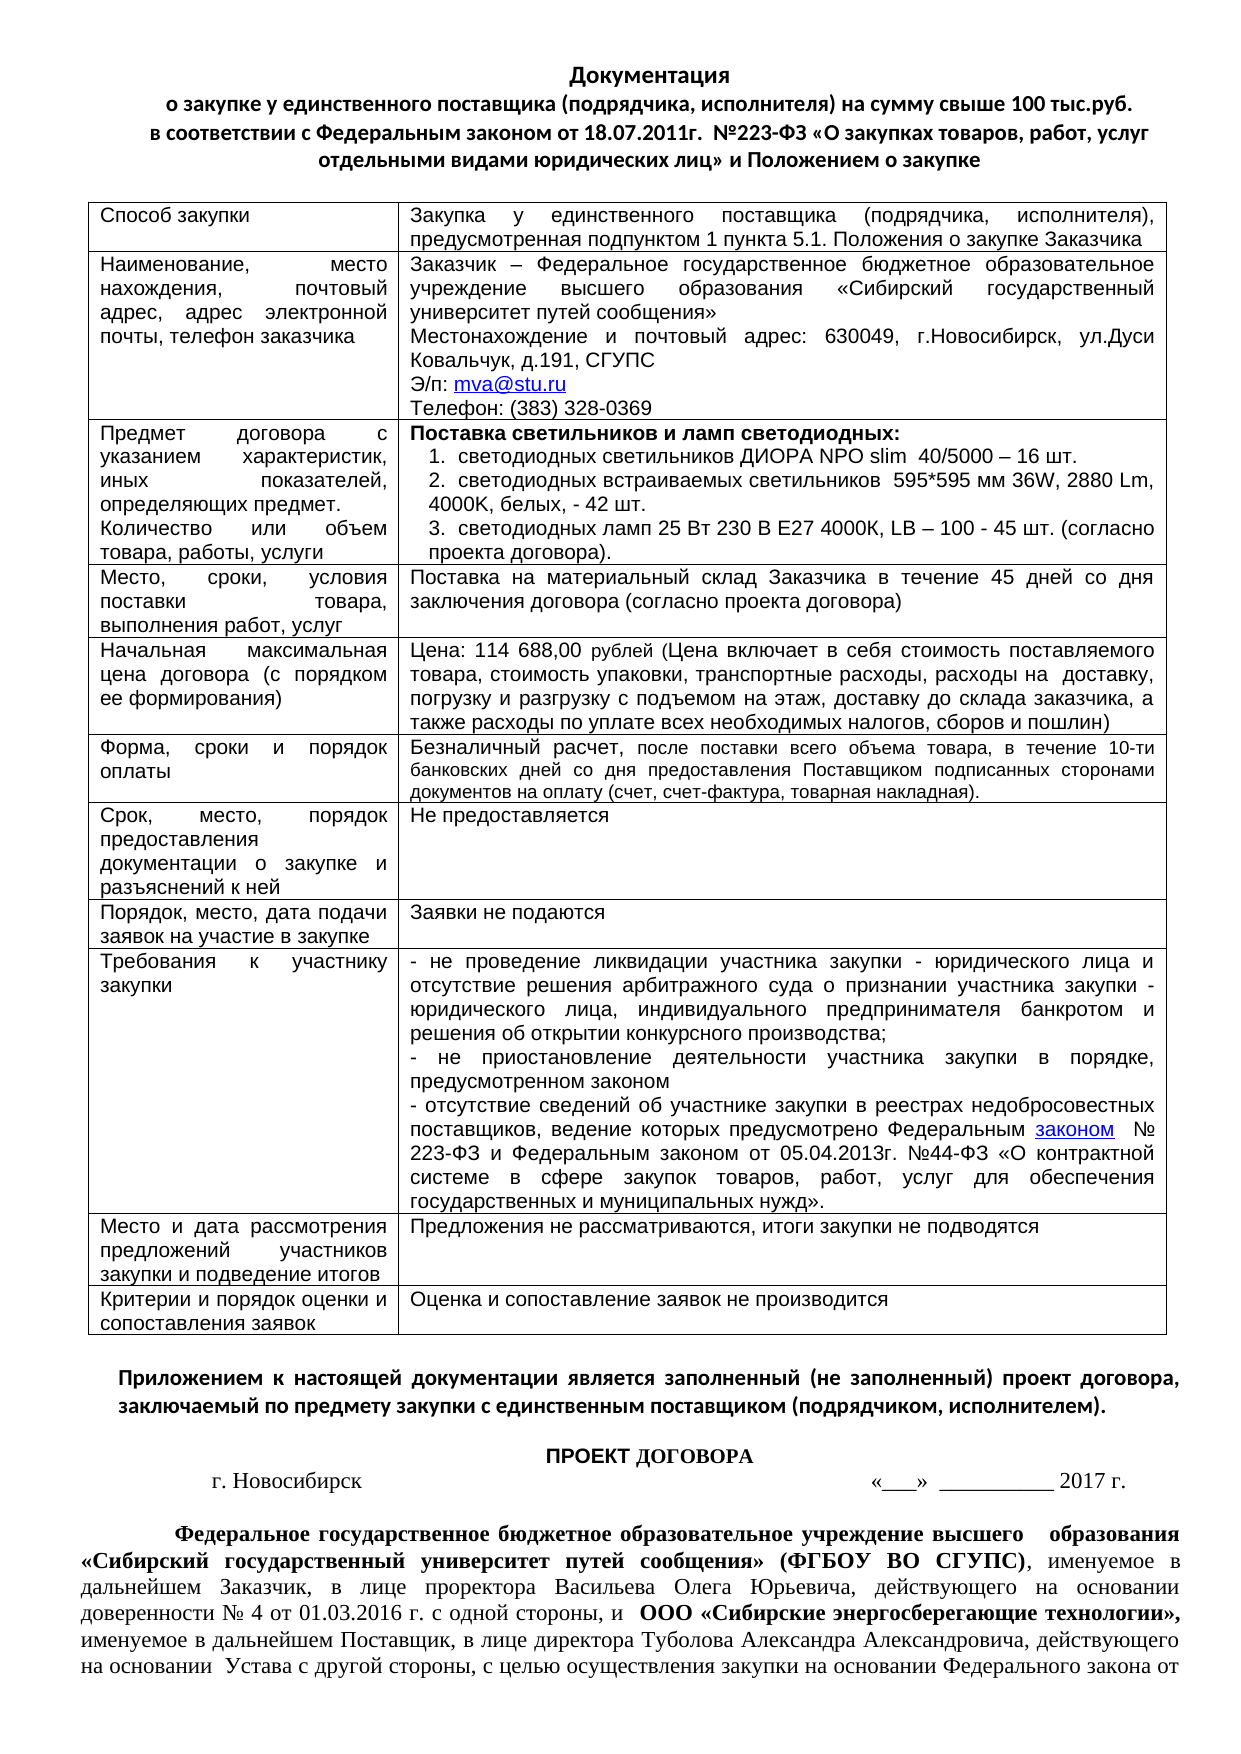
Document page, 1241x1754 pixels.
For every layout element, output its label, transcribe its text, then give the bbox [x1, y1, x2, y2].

table_cell Поставка на материальный склад Заказчика в течение 45 дней со дня заключения договора (согласно проекта договора) [399, 565, 1166, 637]
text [81, 1520, 1181, 1678]
table_cell Наименование, место нахождения, почтовый адрес, адрес электронной почты, телефон заказчика [89, 252, 398, 419]
table_cell Срок, место, порядок предоставления документации о закупке и разъяснений к ней [89, 803, 398, 899]
table_cell Поставка светильников и ламп светодиодных: светодиодных светильников ДИОРА NPO slim 40/5000 – 16 шт. светодиодных встраиваемых светильников 595*595 мм 36W, 2880 Lm, 4000K, белых, - 42 шт. светодиодных ламп 25 Вт 230 В Е27 4000К, LB – 100 - 45 шт. (согласно проекта договора). [399, 420, 1166, 564]
table_cell Не предоставляется [399, 803, 1166, 899]
table_cell Порядок, место, дата подачи заявок на участие в закупке [89, 900, 398, 948]
table_cell Оценка и сопоставление заявок не производится [399, 1286, 1166, 1334]
table_cell Требования к участнику закупки [89, 949, 398, 1212]
table_cell Заказчик – Федеральное государственное бюджетное образовательное учреждение высшего образования «Сибирский государственный университет путей сообщения» Местонахождение и почтовый адрес: 630049, г.Новосибирск, ул.Дуси Ковальчук, д.191, СГУПС Э/п: mva@stu.ru Телефон: (383) 328-0369 [399, 252, 1166, 419]
table_cell Начальная максимальная цена договора (с порядком ее формирования) [89, 638, 398, 734]
table_cell Форма, сроки и порядок оплаты [89, 735, 398, 802]
table_cell Место, сроки, условия поставки товара, выполнения работ, услуг [89, 565, 398, 637]
table_header Способ закупки [89, 203, 398, 251]
table_cell Предложения не рассматриваются, итоги закупки не подводятся [399, 1214, 1166, 1285]
table_cell Место и дата рассмотрения предложений участников закупки и подведение итогов [89, 1214, 398, 1285]
table_cell Заявки не подаются [399, 900, 1166, 948]
table_cell - не проведение ликвидации участника закупки - юридического лица и отсутствие решения арбитражного суда о признании участника закупки - юридического лица, индивидуального предпринимателя банкротом и решения об открытии конкурсного производства; - не приостановление деятельности участника закупки в порядке, предусмотренном законом - отсутствие сведений об участнике закупки в реестрах недобросовестных поставщиков, ведение которых предусмотрено Федеральным законом № 223-ФЗ и Федеральным законом от 05.04.2013г. №44-ФЗ «О контрактной системе в сфере закупок товаров, работ, услуг для обеспечения государственных и муниципальных нужд». [399, 949, 1166, 1212]
table_cell Безналичный расчет, после поставки всего объема товара, в течение 10-ти банковских дней со дня предоставления Поставщиком подписанных сторонами документов на оплату (счет, счет-фактура, товарная накладная). [399, 735, 1166, 802]
table_cell Предмет договора с указанием характеристик, иных показателей, определяющих предмет. Количество или объем товара, работы, услуги [89, 420, 398, 564]
text о закупке у единственного поставщика (подрядчика, исполнителя) на сумму свыше 100 тыс.руб. [118, 89, 1181, 118]
subtitle ПРОЕКТ ДОГОВОРА [118, 1443, 1181, 1468]
table_cell Цена: 114 688,00 рублей (Цена включает в себя стоимость поставляемого товара, стоимость упаковки, транспортные расходы, расходы на доставку, погрузку и разгрузку с подъемом на этаж, доставку до склада заказчика, а также расходы по уплате всех необходимых налогов, сборов и пошлин) [399, 638, 1166, 734]
table_cell Критерии и порядок оценки и сопоставления заявок [89, 1286, 398, 1334]
text г. Новосибирск «___» __________ 2017 г. [118, 1468, 1181, 1494]
text Приложением к настоящей документации является заполненный (не заполненный) проект договора, заключаемый по предмету закупки с единственным поставщиком (подрядчиком, исполнителем). [118, 1363, 1181, 1419]
table_header Закупка у единственного поставщика (подрядчика, исполнителя), предусмотренная подпунктом 1 пункта 5.1. Положения о закупке Заказчика [399, 203, 1166, 251]
text Документация [118, 59, 1181, 89]
text в соответствии с Федеральным законом от 18.07.2011г. №223-ФЗ «О закупках товаров, работ, услуг отдельными видами юридических лиц» и Положением о закупке [118, 118, 1181, 174]
